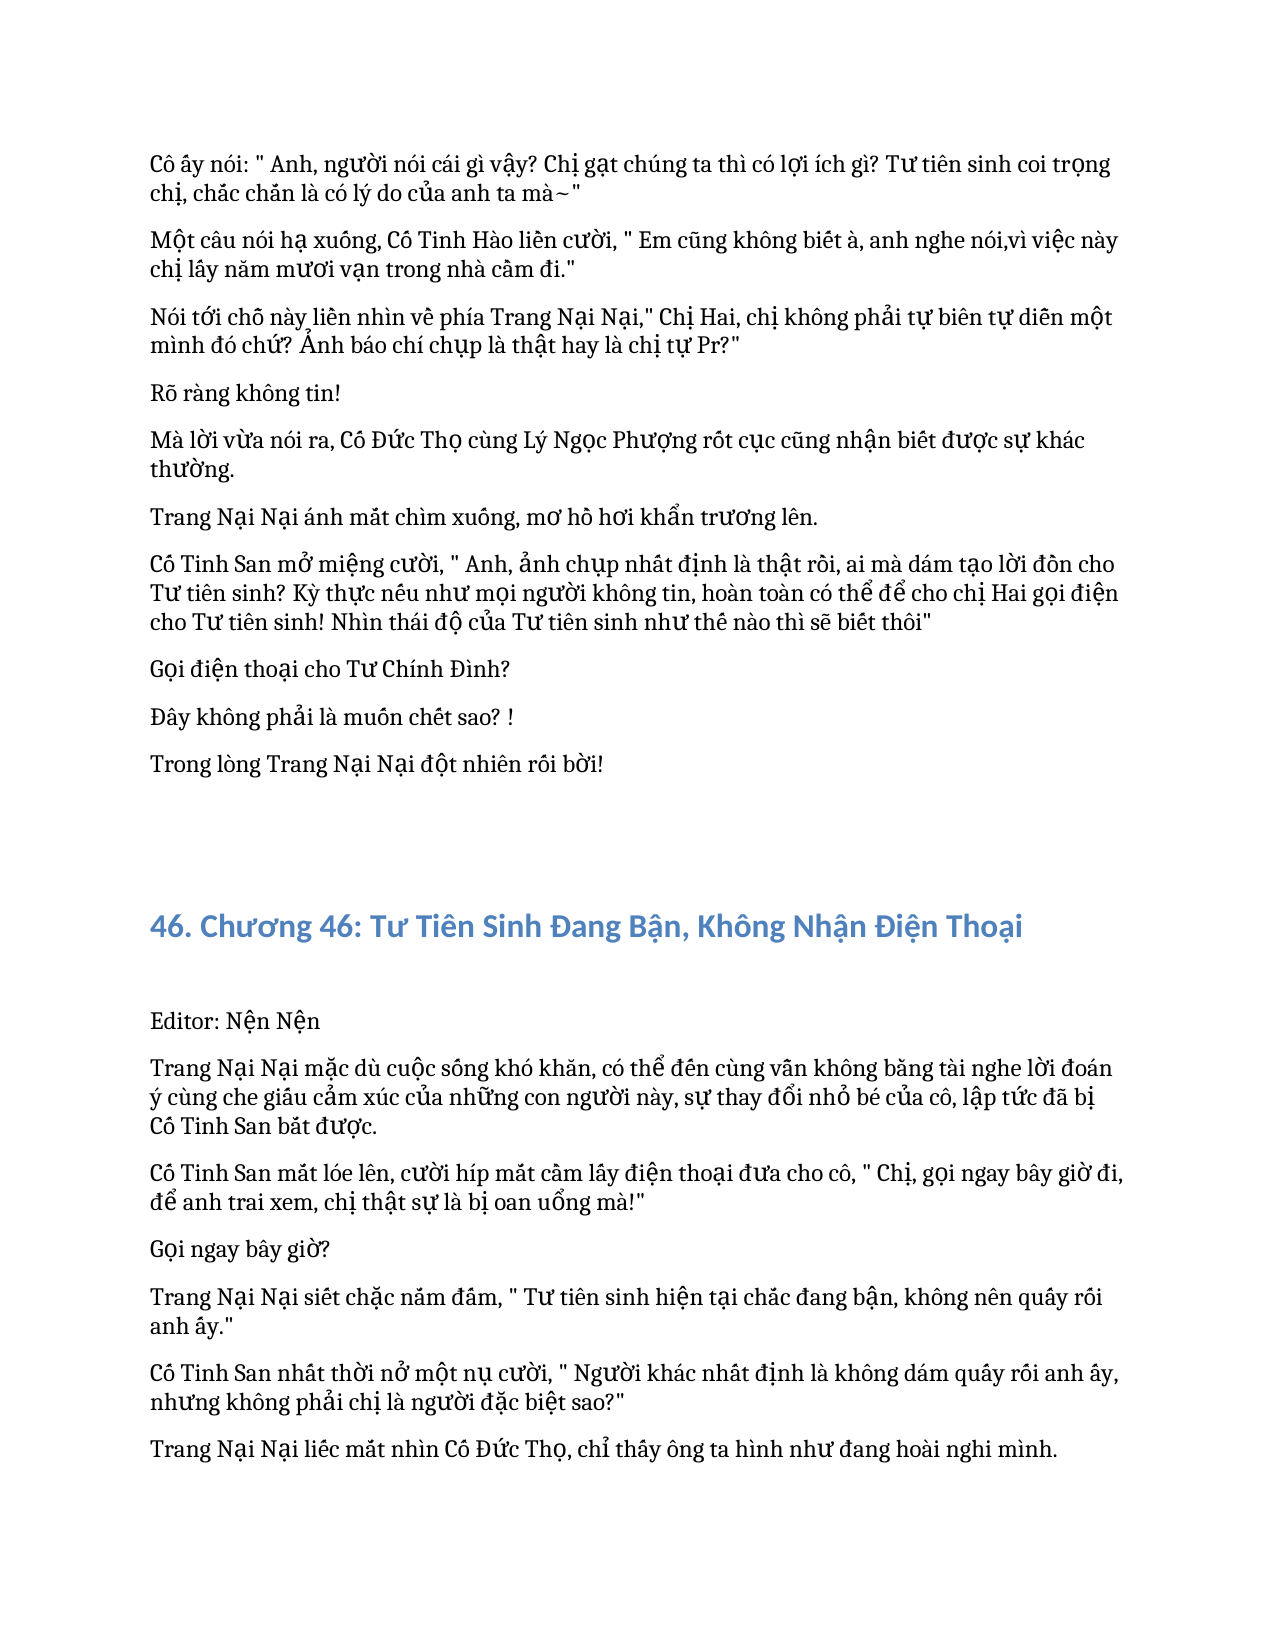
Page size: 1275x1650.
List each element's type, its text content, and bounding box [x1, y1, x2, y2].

text Cố Tinh San mở miệng cười, " Anh, ảnh chụp nhất định là thật rồi, ai mà dám tạo lời đồn cho Tư tiên sinh? Kỳ thực nếu như mọi người không tin, hoàn toàn có thể để cho chị Hai gọi điện cho Tư tiên sinh! Nhìn thái độ của Tư tiên sinh như thế nào thì sẽ biết thôi" [150, 550, 1125, 636]
text Gọi ngay bây giờ? [150, 1235, 1125, 1264]
text Mà lời vừa nói ra, Cố Đức Thọ cùng Lý Ngọc Phượng rốt cục cũng nhận biết được sự khác thường. [150, 426, 1125, 484]
text Gọi điện thoại cho Tư Chính Đình? [150, 655, 1125, 684]
text Trang Nại Nại mặc dù cuộc sống khó khăn, có thể đến cùng vẫn không bằng tài nghe lời đoán ý cùng che giấu cảm xúc của những con người này, sự thay đổi nhỏ bé của cô, lập tức đã bị Cố Tinh San bắt được. [150, 1054, 1125, 1140]
text Trang Nại Nại liếc mắt nhìn Cố Đức Thọ, chỉ thấy ông ta hình như đang hoài nghi mình. [150, 1435, 1125, 1464]
text Trang Nại Nại ánh mắt chìm xuống, mơ hồ hơi khẩn trương lên. [150, 502, 1125, 531]
text Cố Tinh San nhất thời nở một nụ cười, " Người khác nhất định là không dám quấy rối anh ấy, nhưng không phải chị là người đặc biệt sao?" [150, 1359, 1125, 1417]
text Editor: Nện Nện [150, 949, 1125, 1035]
text Trong lòng Trang Nại Nại đột nhiên rối bời! [150, 750, 1125, 779]
text Rõ ràng không tin! [150, 379, 1125, 407]
text Đây không phải là muốn chết sao? ! [150, 702, 1125, 731]
subtitle 46. Chương 46: Tư Tiên Sinh Đang Bận, Không Nhận Điện Thoại [150, 904, 1125, 945]
text Một câu nói hạ xuống, Cố Tinh Hào liền cười, " Em cũng không biết à, anh nghe nói,vì việc này chị lấy năm mươi vạn trong nhà cầm đi." [150, 226, 1125, 284]
text Nói tới chỗ này liền nhìn về phía Trang Nại Nại," Chị Hai, chị không phải tự biên tự diễn một mình đó chứ? Ảnh báo chí chụp là thật hay là chị tự Pr?" [150, 302, 1125, 360]
text Cố Tinh San mắt lóe lên, cười híp mắt cầm lấy điện thoại đưa cho cô, " Chị, gọi ngay bây giờ đi, để anh trai xem, chị thật sự là bị oan uổng mà!" [150, 1159, 1125, 1217]
text Trang Nại Nại siết chặc nắm đấm, " Tư tiên sinh hiện tại chắc đang bận, không nên quấy rối anh ấy." [150, 1283, 1125, 1340]
text Cô ấy nói: " Anh, người nói cái gì vậy? Chị gạt chúng ta thì có lợi ích gì? Tư tiên sinh coi trọng chị, chắc chắn là có lý do của anh ta mà~" [150, 150, 1125, 207]
